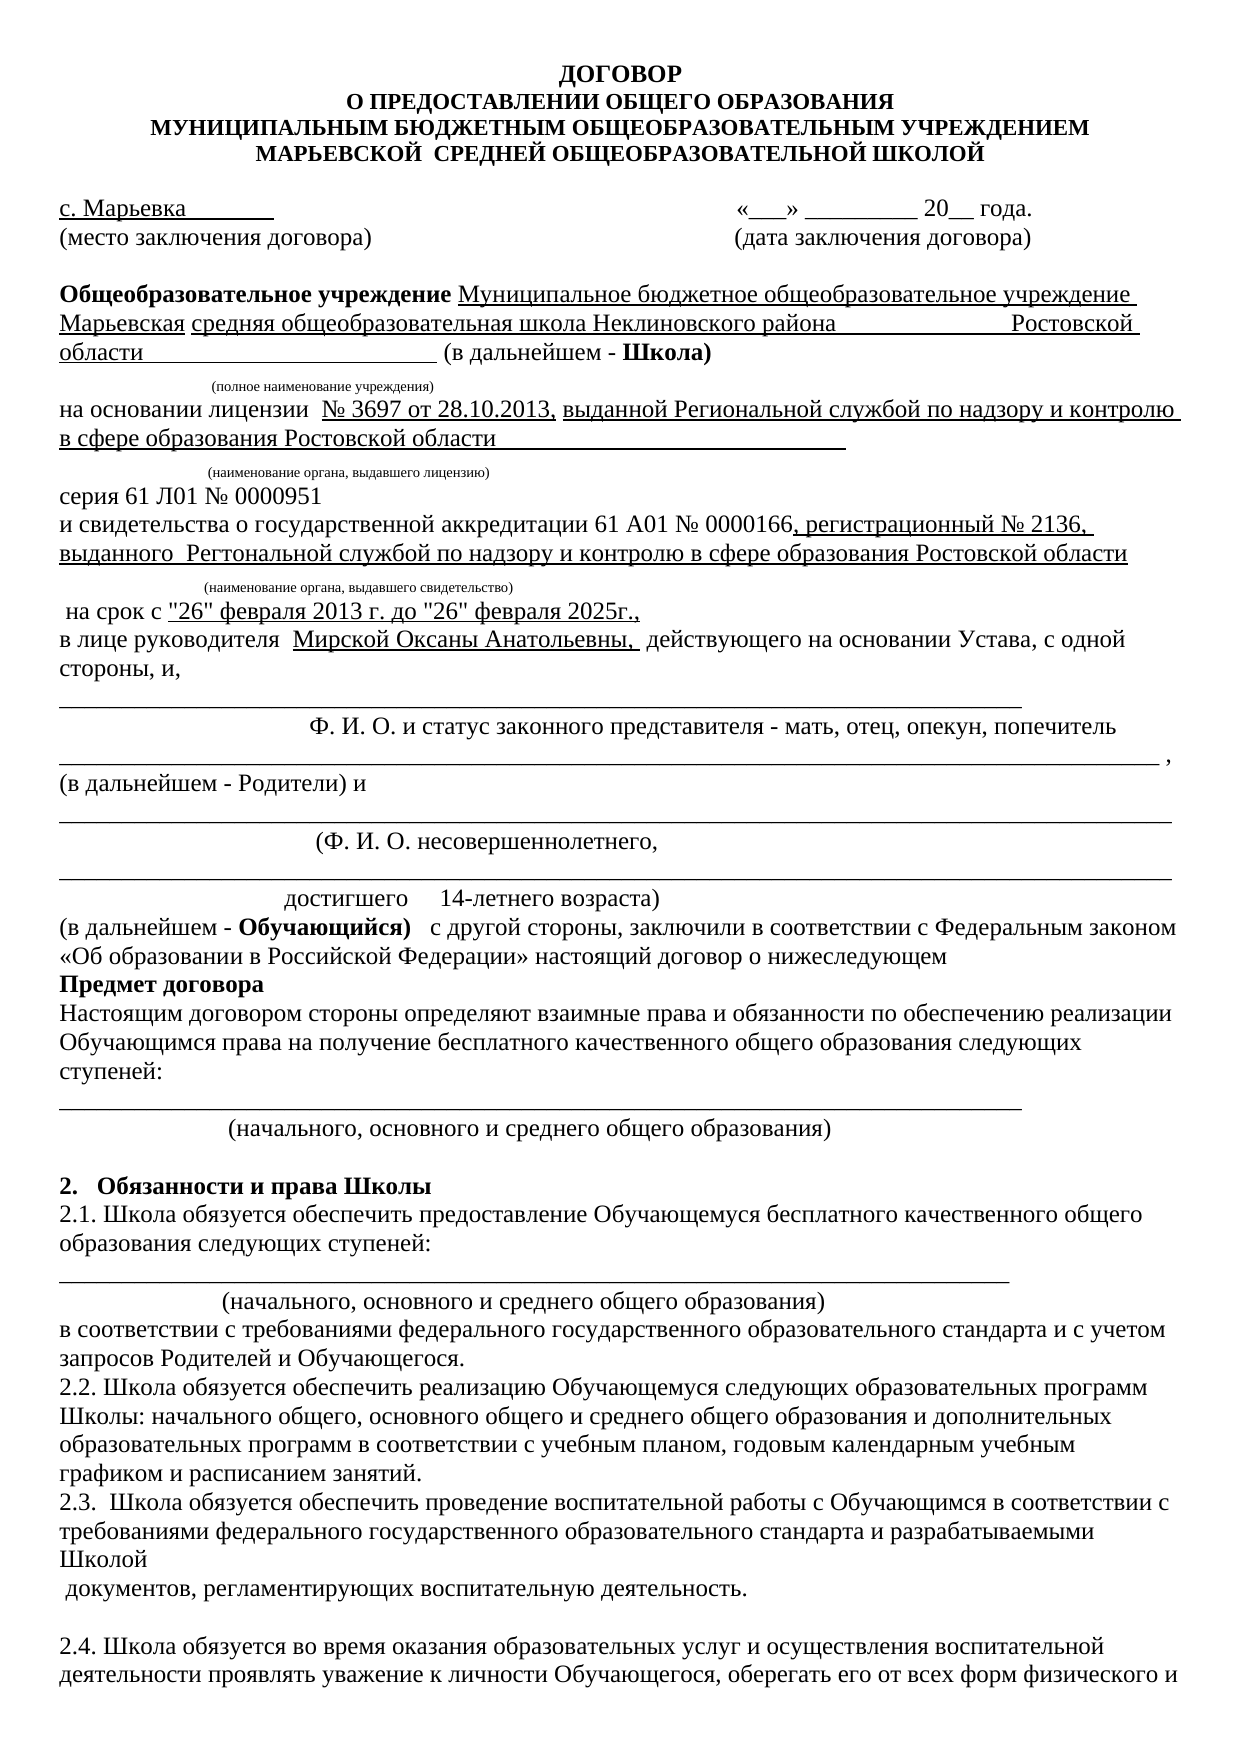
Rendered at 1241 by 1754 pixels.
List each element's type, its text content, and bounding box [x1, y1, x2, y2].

text 2.2. Школа обязуется обеспечить реализацию Обучающемуся следующих образовательных программ Школы: начального общего, основного общего и среднего общего образования и дополнительных образовательных программ в соответствии с учебным планом, годовым календарным учебным графиком и расписанием занятий. [59, 1372, 1181, 1487]
text достигшего 14-летнего возраста) (в дальнейшем - Обучающийся) с другой стороны, заключили в соответствии с Федеральным законом «Об образовании в Российской Федерации» настоящий договор о нижеследующем [59, 883, 1181, 969]
text Общеобразовательное учреждение Муниципальное бюджетное общеобразовательное учреждение Марьевская средняя общеобразовательная школа Неклиновского района Ростовской области (в дальнейшем - Школа) (полное наименование учреждения) [59, 279, 1181, 394]
text (наименование органа, выдавшего свидетельство) [59, 567, 1181, 596]
text (Ф. И. О. несовершеннолетнего, _________________________________________________________________________________________ [59, 826, 1181, 883]
text МУНИЦИПАЛЬНЫМ БЮДЖЕТНЫМ ОБЩЕОБРАЗОВАТЕЛЬНЫМ УЧРЕЖДЕНИЕМ [59, 114, 1181, 141]
text МАРЬЕВСКОЙ СРЕДНЕЙ ОБЩЕОБРАЗОВАТЕЛЬНОЙ ШКОЛОЙ [59, 141, 1181, 167]
text на основании лицензии № 3697 от 28.10.2013, выданной Региональной службой по надзору и контролю в сфере образования Ростовской области (наименование органа, выдавшего лицензию) [59, 394, 1181, 481]
text Ф. И. О. и статус законного представителя - мать, отец, опекун, попечитель ________________________________________________________________________________________ , (в дальнейшем - Родители) и _________________________________________________________________________________________ [59, 711, 1181, 826]
text 2. Обязанности и права Школы [59, 1171, 1181, 1199]
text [59, 1602, 1181, 1688]
text ДОГОВОР [59, 59, 1181, 88]
text (начального, основного и среднего общего образования) в соответствии с требованиями федерального государственного образовательного стандарта и с учетом запросов Родителей и Обучающегося. [59, 1286, 1181, 1372]
text (начального, основного и среднего общего образования) [59, 1113, 1181, 1142]
text 2.1. Школа обязуется обеспечить предоставление Обучающемуся бесплатного качественного общего образования следующих ступеней: ____________________________________________________________________________ [59, 1199, 1181, 1286]
text с. Марьевка «___» _________ 20__ года. [59, 193, 1181, 222]
text Предмет договора [59, 969, 1181, 998]
text 2.3. Школа обязуется обеспечить проведение воспитательной работы с Обучающимся в соответствии с требованиями федерального государственного образовательного стандарта и разрабатываемыми Школой [59, 1487, 1181, 1573]
text (место заключения договора) (дата заключения договора) [59, 222, 1181, 251]
text О ПРЕДОСТАВЛЕНИИ ОБЩЕГО ОБРАЗОВАНИЯ [59, 88, 1181, 114]
text документов, регламентирующих воспитательную деятельность. [59, 1573, 1181, 1602]
text на срок с "26" февраля 2013 г. до "26" февраля 2025г., в лице руководителя Мирской Оксаны Анатольевны, действующего на основании Устава, с одной стороны, и, _____________________________________________________________________________ [59, 596, 1181, 711]
text серия 61 Л01 № 0000951 и свидетельства о государственной аккредитации 61 А01 № 0000166, регистрационный № 2136, выданного Регтональной службой по надзору и контролю в сфере образования Ростовской области [59, 481, 1181, 567]
text Настоящим договором стороны определяют взаимные права и обязанности по обеспечению реализации Обучающимся права на получение бесплатного качественного общего образования следующих ступеней: _____________________________________________________________________________ [59, 998, 1181, 1113]
